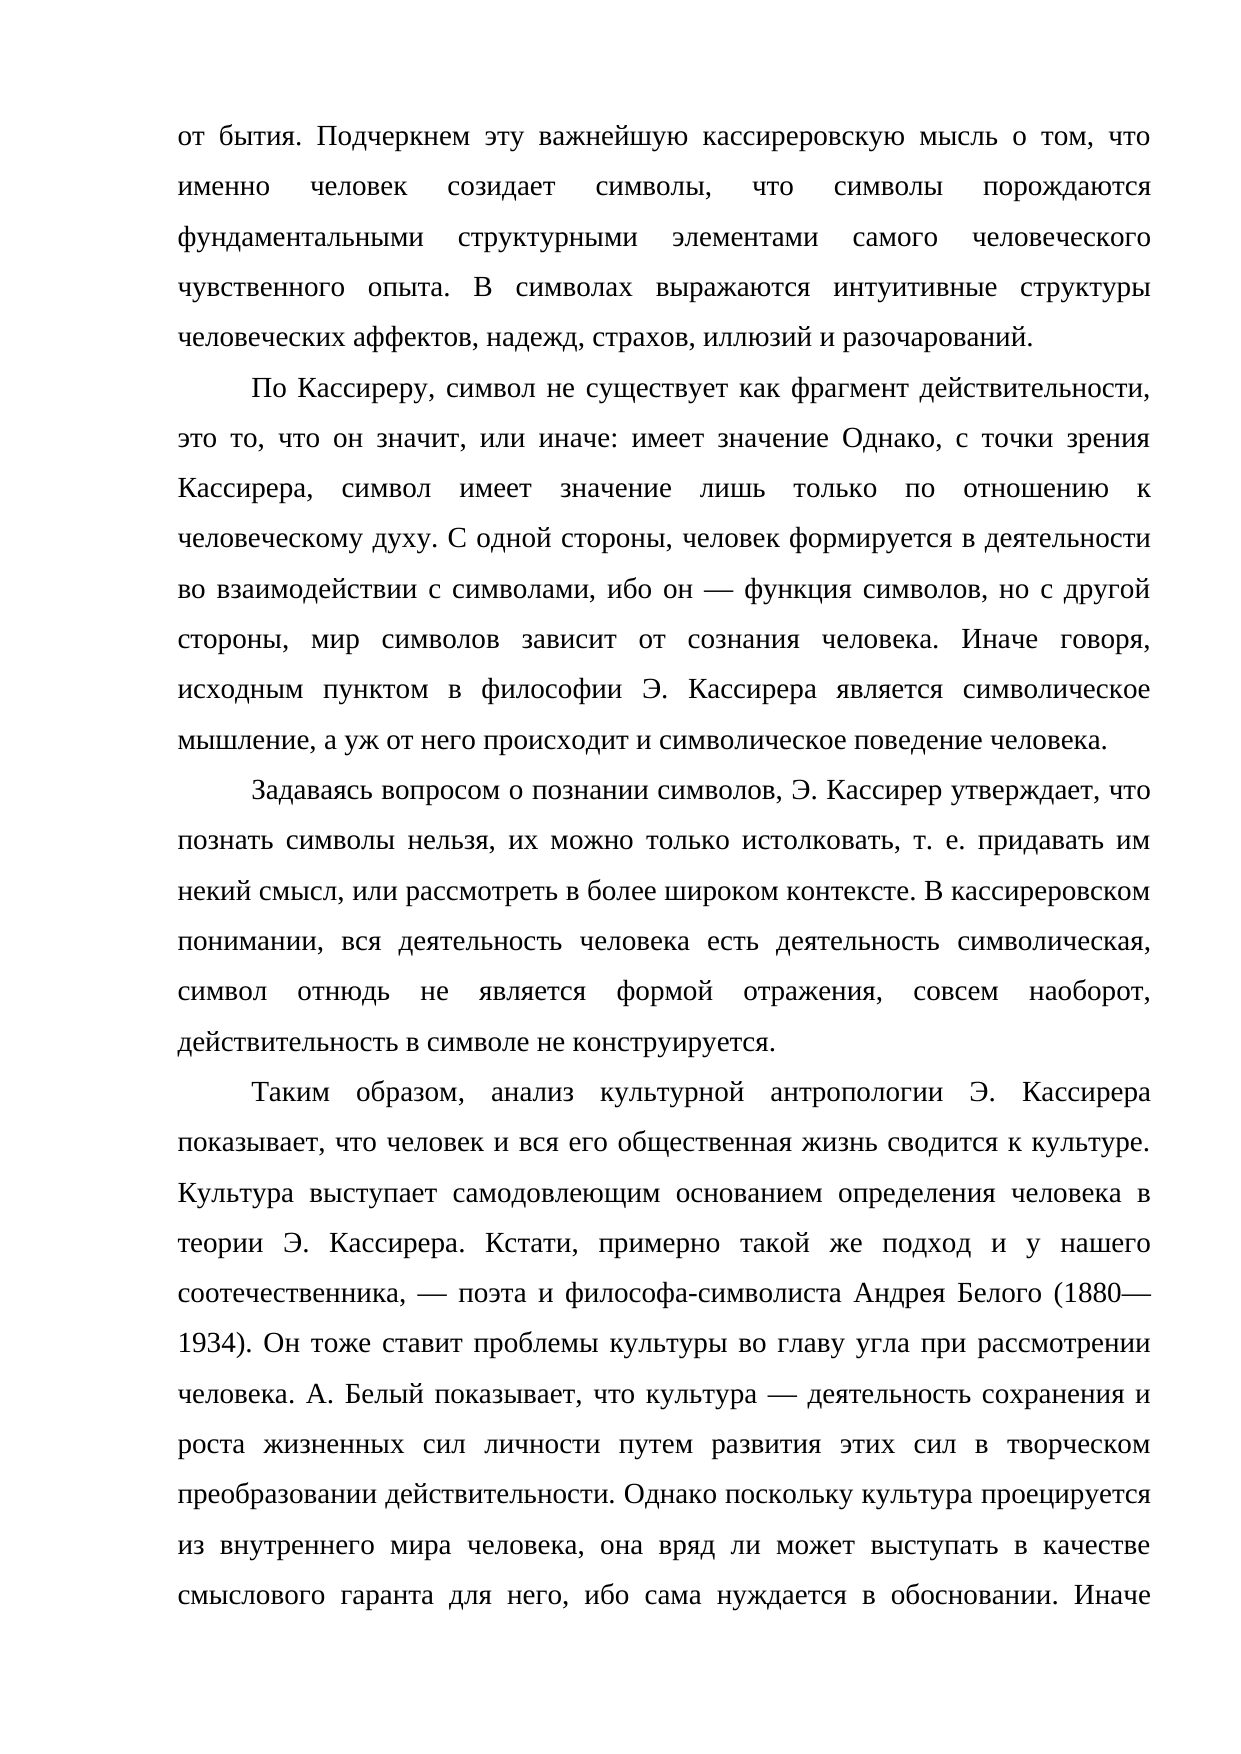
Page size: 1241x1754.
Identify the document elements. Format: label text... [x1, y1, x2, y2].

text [177, 118, 1152, 353]
text Задаваясь вопросом о познании символов, Э. Кассирер утверждает, что познать символы нельзя, их можно только истолковать, т. е. придавать им некий смысл, или рассмотреть в более широком контексте. В кассиреровском понимании, вся деятельность человека есть деятельность символическая, символ отнюдь не является формой отражения, совсем наоборот, действительность в символе не конструируется. [177, 772, 1152, 1057]
text По Кассиреру, символ не существует как фрагмент действительности, это то, что он значит, или иначе: имеет значение Однако, с точки зрения Кассирера, символ имеет значение лишь только по отношению к человеческому духу. С одной стороны, человек формируется в деятельности во взаимодействии с символами, ибо он — функция символов, но с другой стороны, мир символов зависит от сознания человека. Иначе говоря, исходным пунктом в философии Э. Кассирера является символическое мышление, а уж от него происходит и символическое поведение человека. [177, 370, 1152, 755]
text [177, 1074, 1152, 1611]
